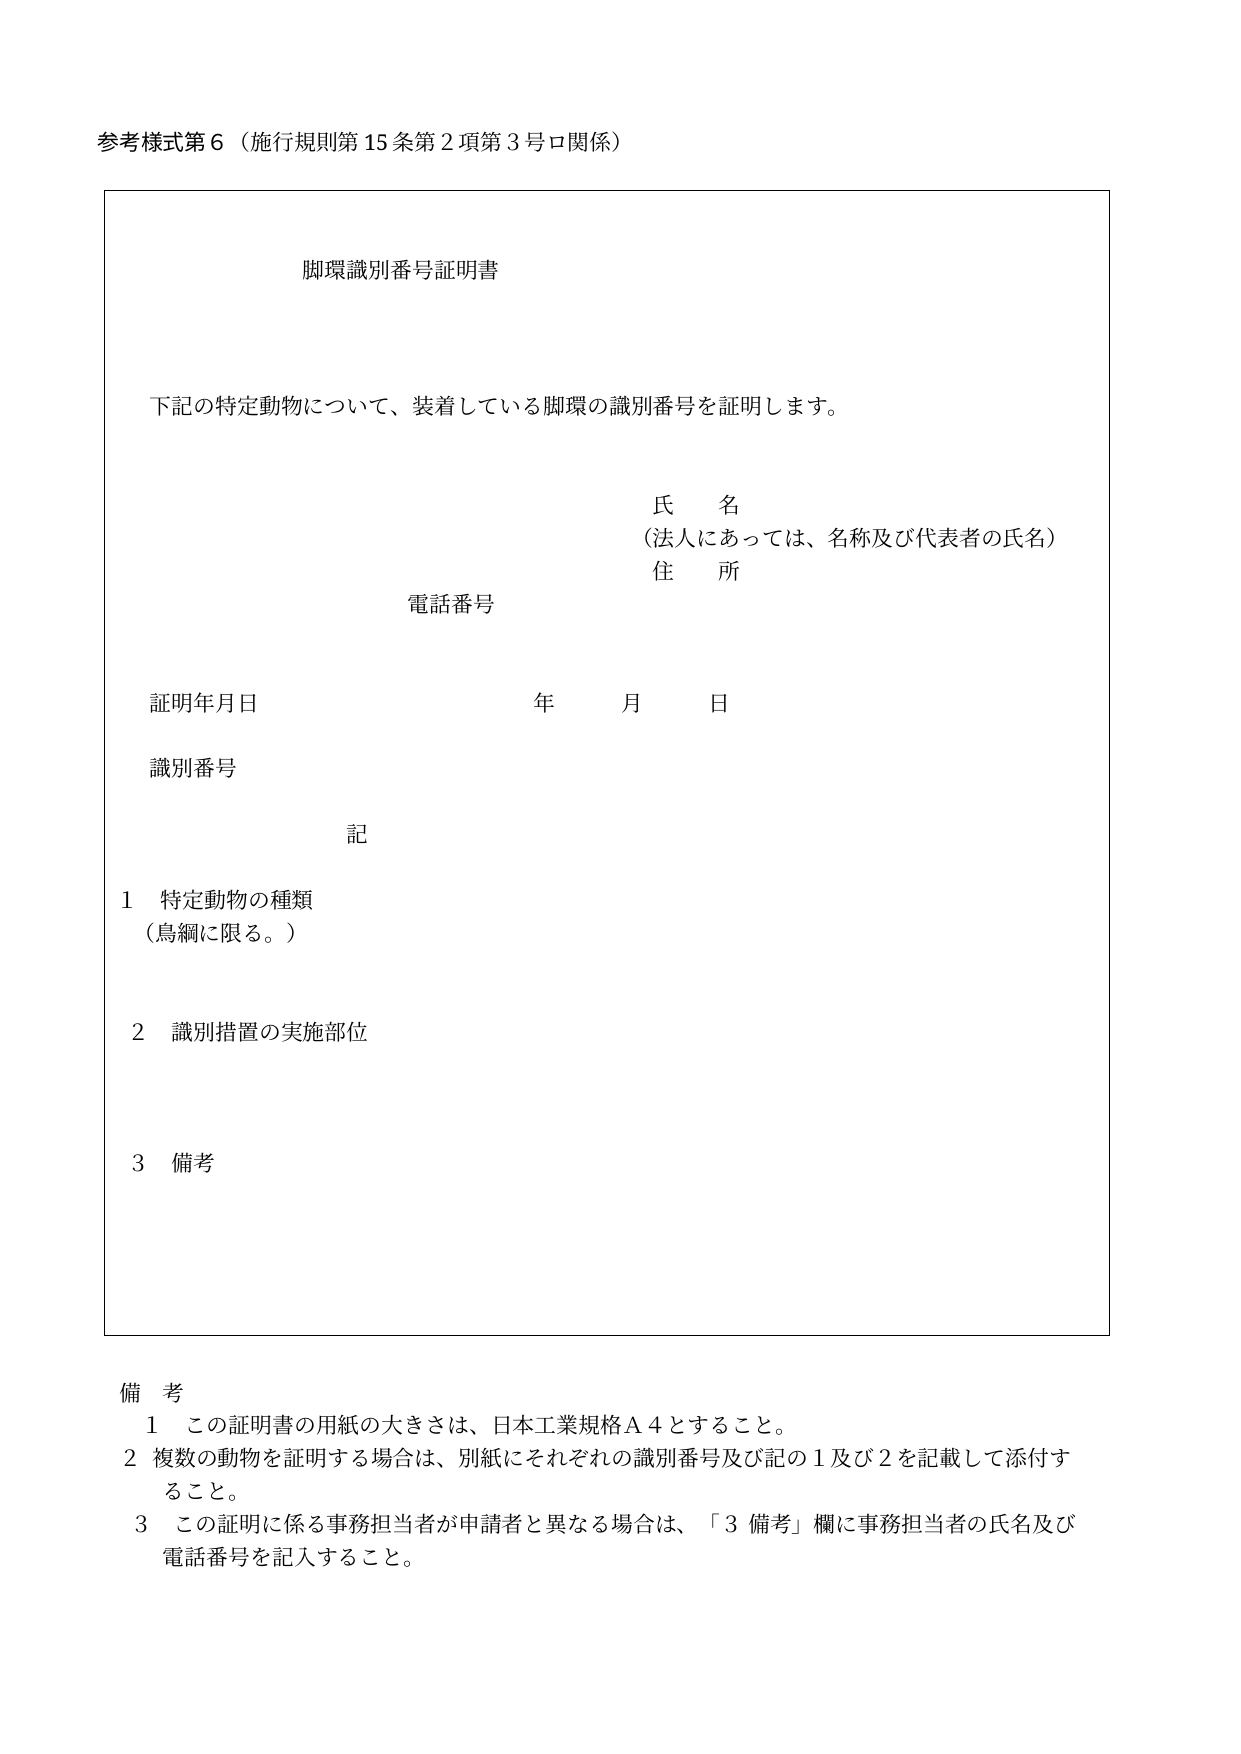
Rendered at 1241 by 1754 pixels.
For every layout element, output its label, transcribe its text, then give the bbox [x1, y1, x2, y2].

table_header [1110, 190, 1115, 1335]
text 備 考 [97, 1375, 1121, 1408]
text １ この証明書の用紙の大きさは、日本工業規格Ａ４とすること。 [97, 1408, 1121, 1441]
text 参考様式第６（施行規則第15条第２項第３号ロ関係） [97, 124, 1121, 157]
text ３ この証明に係る事務担当者が申請者と異なる場合は、「３ 備考」欄に事務担当者の氏名及び [97, 1506, 1121, 1539]
text ２ 複数の動物を証明する場合は、別紙にそれぞれの識別番号及び記の１及び２を記載して添付す [97, 1441, 1121, 1473]
text 電話番号を記入すること。 [97, 1539, 1121, 1572]
table_header 脚環識別番号証明書 下記の特定動物について、装着している脚環の識別番号を証明します。 氏 名 （法人にあっては、名称及び代表者の氏名） 住 所 電話番号 証明年月日 年 月 日 識別番号 記 １ 特定動物の種類 （鳥綱に限る。） ２ 識別措置の実施部位 ３ 備考 [105, 191, 1109, 1335]
text ること。 [97, 1473, 1121, 1506]
